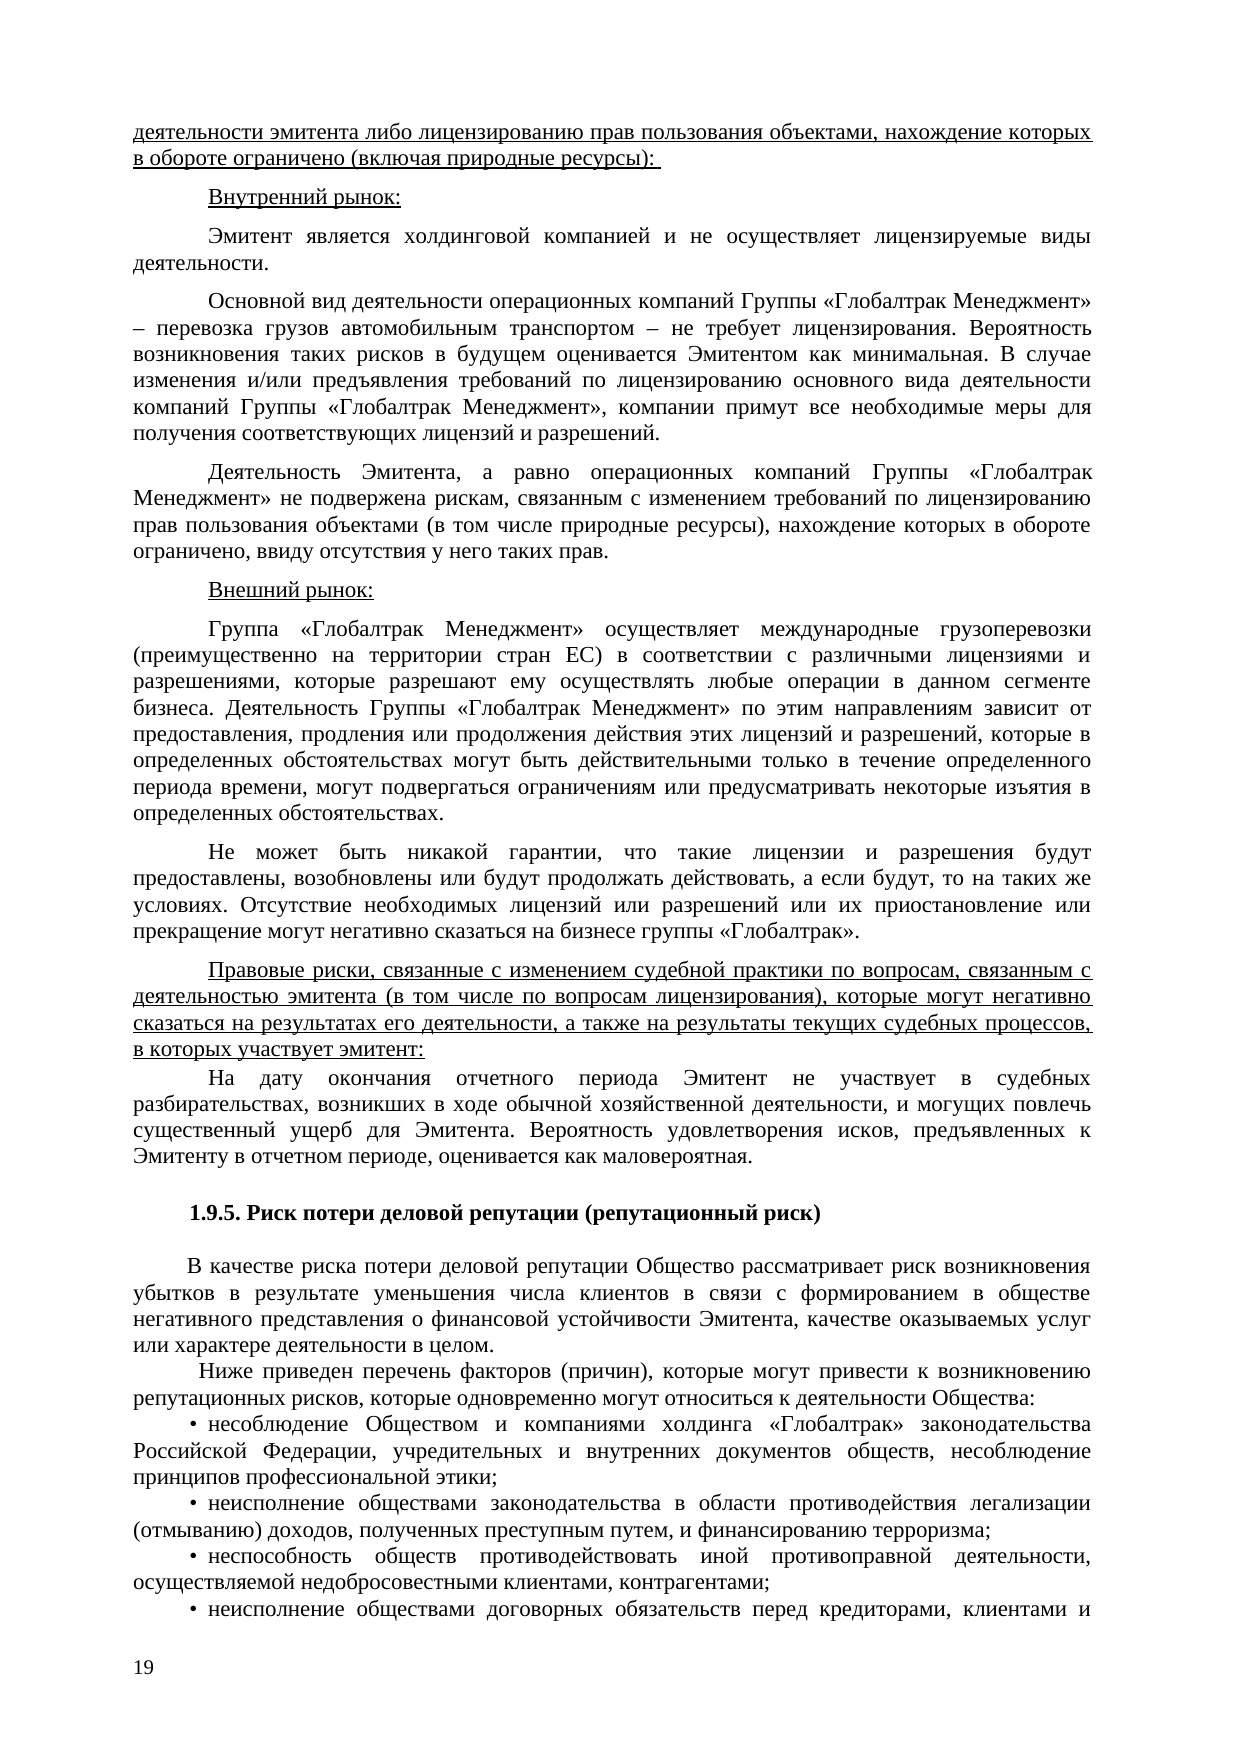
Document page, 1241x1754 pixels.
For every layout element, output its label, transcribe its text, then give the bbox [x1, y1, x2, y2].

text 1.9.5. Риск потери деловой репутации (репутационный риск) [133, 1199, 1092, 1226]
text Группа «Глобалтрак Менеджмент» осуществляет международные грузоперевозки (преимущественно на территории стран ЕС) в соответствии с различными лицензиями и разрешениями, которые разрешают ему осуществлять любые операции в данном сегменте бизнеса. Деятельность Группы «Глобалтрак Менеджмент» по этим направлениям зависит от предоставления, продления или продолжения действия этих лицензий и разрешений, которые в определенных обстоятельствах могут быть действительными только в течение определенного периода времени, могут подвергаться ограничениям или предусматривать некоторые изъятия в определенных обстоятельствах. [133, 615, 1093, 826]
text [133, 118, 1093, 141]
text Не может быть никакой гарантии, что такие лицензии и разрешения будут предоставлены, возобновлены или будут продолжать действовать, а если будут, то на таких же условиях. Отсутствие необходимых лицензий или разрешений или их приостановление или прекращение могут негативно сказаться на бизнесе группы «Глобалтрак». [133, 838, 1093, 943]
text Деятельность Эмитента, а равно операционных компаний Группы «Глобалтрак Менеджмент» не подвержена рискам, связанным с изменением требований по лицензированию прав пользования объектами (в том числе природные ресурсы), нахождение которых в обороте ограничено, ввиду отсутствия у него таких прав. [133, 458, 1093, 563]
text • несоблюдение Обществом и компаниями холдинга «Глобалтрак» законодательства Российской Федерации, учредительных и внутренних документов обществ, несоблюдение принципов профессиональной этики; [133, 1410, 1092, 1489]
text Ниже приведен перечень факторов (причин), которые могут привести к возникновению репутационных рисков, которые одновременно могут относиться к деятельности Общества: [133, 1358, 1092, 1410]
text Внешний рынок: [133, 576, 1093, 602]
text Основной вид деятельности операционных компаний Группы «Глобалтрак Менеджмент» – перевозка грузов автомобильным транспортом – не требует лицензирования. Вероятность возникновения таких рисков в будущем оценивается Эмитентом как минимальная. В случае изменения и/или предъявления требований по лицензированию основного вида деятельности компаний Группы «Глобалтрак Менеджмент», компании примут все необходимые меры для получения соответствующих лицензий и разрешений. [133, 287, 1093, 446]
text • неисполнение обществами законодательства в области противодействия легализации (отмыванию) доходов, полученных преступным путем, и финансированию терроризма; [133, 1489, 1092, 1542]
text Правовые риски, связанные с изменением судебной практики по вопросам, связанным с деятельностью эмитента (в том числе по вопросам лицензирования), которые могут негативно сказаться на результатах его деятельности, а также на результаты текущих судебных процессов, в которых участвует эмитент: [133, 1033, 1092, 1061]
text Правовые риски, связанные с изменением судебной практики по вопросам, связанным с деятельностью эмитента (в том числе по вопросам лицензирования), которые могут негативно сказаться на результатах его деятельности, а также на результаты текущих судебных процессов, в которых участвует эмитент: [133, 1006, 1092, 1032]
text В качестве риска потери деловой репутации Общество рассматривает риск возникновения убытков в результате уменьшения числа клиентов в связи с формированием в обществе негативного представления о финансовой устойчивости Эмитента, качестве оказываемых услуг или характере деятельности в целом. [133, 1252, 1092, 1358]
text • неспособность обществ противодействовать иной противоправной деятельности, осуществляемой недобросовестными клиентами, контрагентами; [133, 1542, 1092, 1595]
text Эмитент является холдинговой компанией и не осуществляет лицензируемые виды деятельности. [133, 222, 1093, 275]
text На дату окончания отчетного периода Эмитент не участвует в судебных разбирательствах, возникших в ходе обычной хозяйственной деятельности, и могущих повлечь существенный ущерб для Эмитента. Вероятность удовлетворения исков, предъявленных к Эмитенту в отчетном периоде, оценивается как маловероятная. [133, 1063, 1092, 1169]
text Правовые риски, связанные с изменением судебной практики по вопросам, связанным с деятельностью эмитента (в том числе по вопросам лицензирования), которые могут негативно сказаться на результатах его деятельности, а также на результаты текущих судебных процессов, в которых участвует эмитент: [133, 956, 1092, 1005]
text Внутренний рынок: [133, 183, 1093, 210]
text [133, 1595, 1092, 1621]
